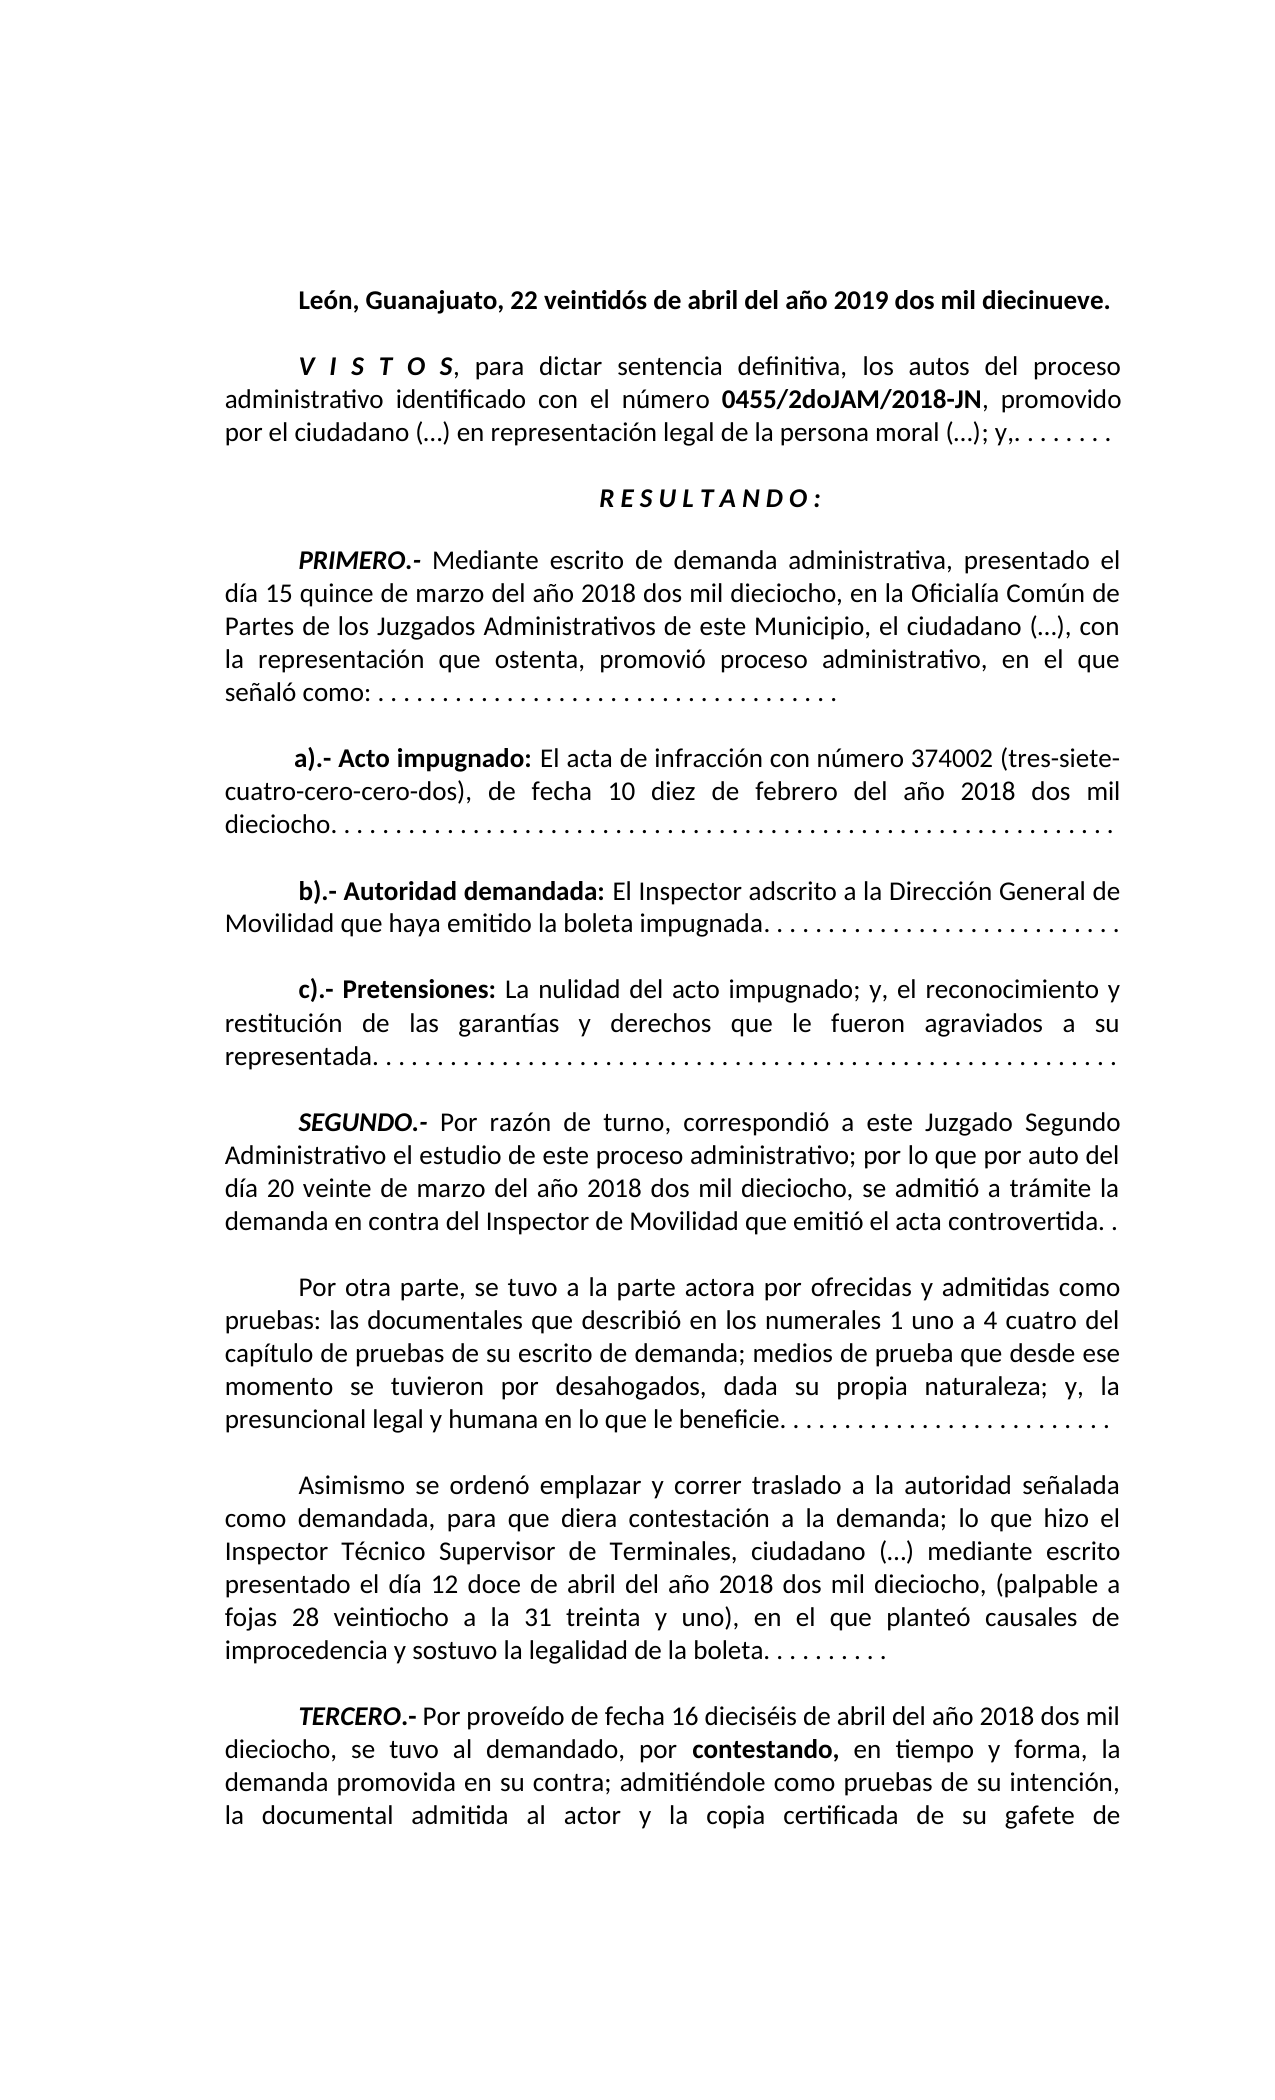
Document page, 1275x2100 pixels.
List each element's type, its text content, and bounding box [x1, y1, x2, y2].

text c).- Pretensiones: La nulidad del acto impugnado; y, el reconocimiento y restitución de las garantías y derechos que le fueron agraviados a su representada. . . . . . . . . . . . . . . . . . . . . . . . . . . . . . . . . . . . . . . . . . . . . . . . . . . . . . . . . . [224, 973, 1121, 1072]
text V I S T O S, para dictar sentencia definitiva, los autos del proceso administrativo identificado con el número 0455/2doJAM/2018-JN, promovido por el ciudadano (…) en representación legal de la persona moral (…); y,. . . . . . . . [224, 349, 1121, 449]
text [224, 1699, 1121, 1831]
text Asimismo se ordenó emplazar y correr traslado a la autoridad señalada como demandada, para que diera contestación a la demanda; lo que hizo el Inspector Técnico Supervisor de Terminales, ciudadano (…) mediante escrito presentado el día 12 doce de abril del año 2018 dos mil dieciocho, (palpable a fojas 28 veintiocho a la 31 treinta y uno), en el que planteó causales de improcedencia y sostuvo la legalidad de la boleta. . . . . . . . . . [224, 1468, 1121, 1666]
text SEGUNDO.- Por razón de turno, correspondió a este Juzgado Segundo Administrativo el estudio de este proceso administrativo; por lo que por auto del día 20 veinte de marzo del año 2018 dos mil dieciocho, se admitió a trámite la demanda en contra del Inspector de Movilidad que emitió el acta controvertida. . [224, 1105, 1121, 1237]
text b).- Autoridad demandada: El Inspector adscrito a la Dirección General de Movilidad que haya emitido la boleta impugnada. . . . . . . . . . . . . . . . . . . . . . . . . . . . [224, 874, 1121, 940]
text Por otra parte, se tuvo a la parte actora por ofrecidas y admitidas como pruebas: las documentales que describió en los numerales 1 uno a 4 cuatro del capítulo de pruebas de su escrito de demanda; medios de prueba que desde ese momento se tuvieron por desahogados, dada su propia naturaleza; y, la presuncional legal y humana en lo que le beneficie. . . . . . . . . . . . . . . . . . . . . . . . . . [224, 1270, 1121, 1435]
text a).- Acto impugnado: El acta de infracción con número 374002 (tres-siete-cuatro-cero-cero-dos), de fecha 10 diez de febrero del año 2018 dos mil dieciocho. . . . . . . . . . . . . . . . . . . . . . . . . . . . . . . . . . . . . . . . . . . . . . . . . . . . . . . . . . . . . [224, 742, 1121, 841]
text PRIMERO.- Mediante escrito de demanda administrativa, presentado el día 15 quince de marzo del año 2018 dos mil dieciocho, en la Oficialía Común de Partes de los Juzgados Administrativos de este Municipio, el ciudadano (…), con la representación que ostenta, promovió proceso administrativo, en el que señaló como: . . . . . . . . . . . . . . . . . . . . . . . . . . . . . . . . . . . . [224, 543, 1121, 708]
text R E S U L T A N D O : [224, 482, 1121, 515]
text León, Guanajuato, 22 veintidós de abril del año 2019 dos mil diecinueve. [224, 283, 1121, 317]
